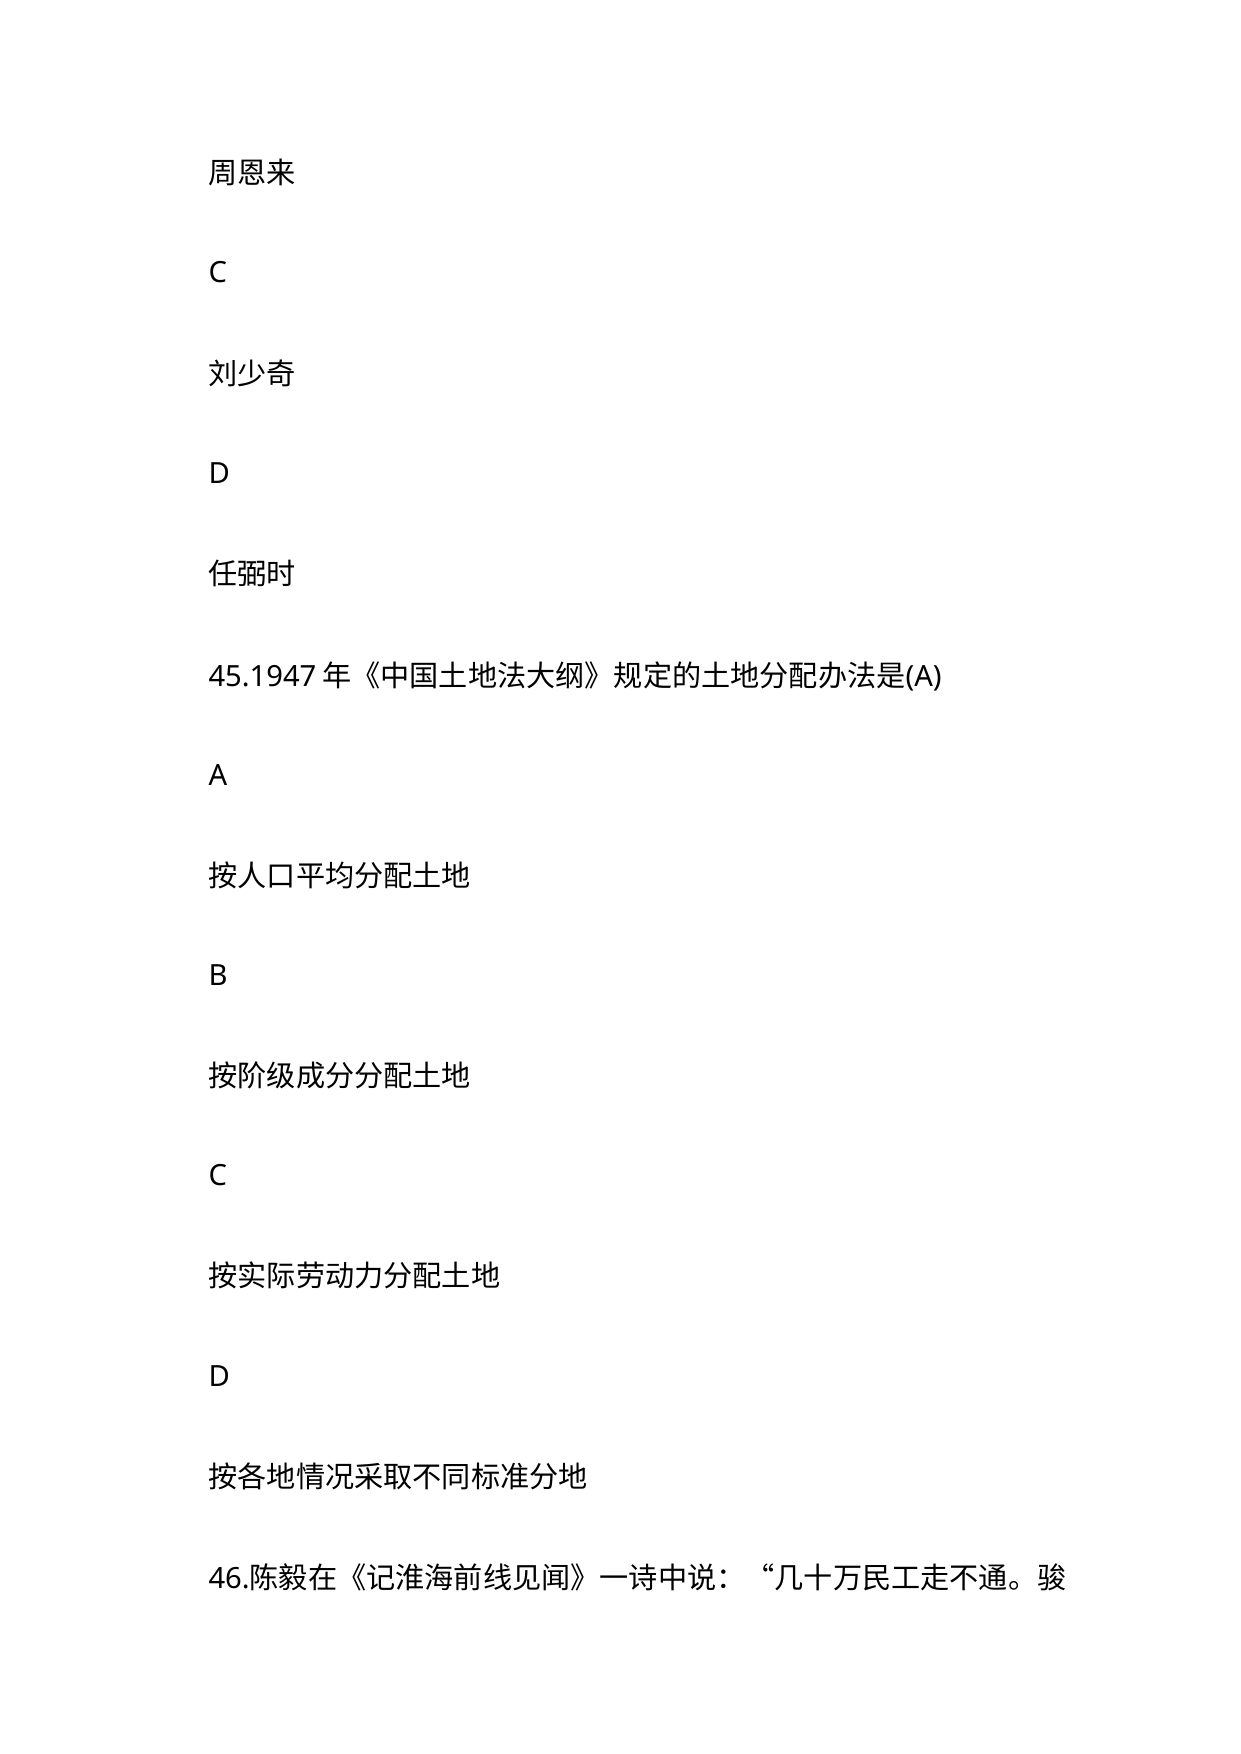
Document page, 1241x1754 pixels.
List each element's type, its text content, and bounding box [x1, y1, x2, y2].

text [150, 1555, 1090, 1597]
text D [150, 1355, 1090, 1394]
text 按人口平均分配土地 [150, 853, 1090, 895]
text D [150, 452, 1090, 492]
text B [150, 954, 1090, 994]
text 按各地情况采取不同标准分地 [150, 1453, 1090, 1496]
text A [150, 754, 1090, 794]
text 周恩来 [150, 150, 1090, 192]
text C [150, 252, 1090, 291]
text 45.1947年《中国土地法大纲》规定的土地分配办法是(A) [150, 652, 1090, 694]
text 按阶级成分分配土地 [150, 1053, 1090, 1095]
text 刘少奇 [150, 350, 1090, 392]
text 任弼时 [150, 550, 1090, 593]
text 按实际劳动力分配土地 [150, 1253, 1090, 1295]
text C [150, 1154, 1090, 1194]
